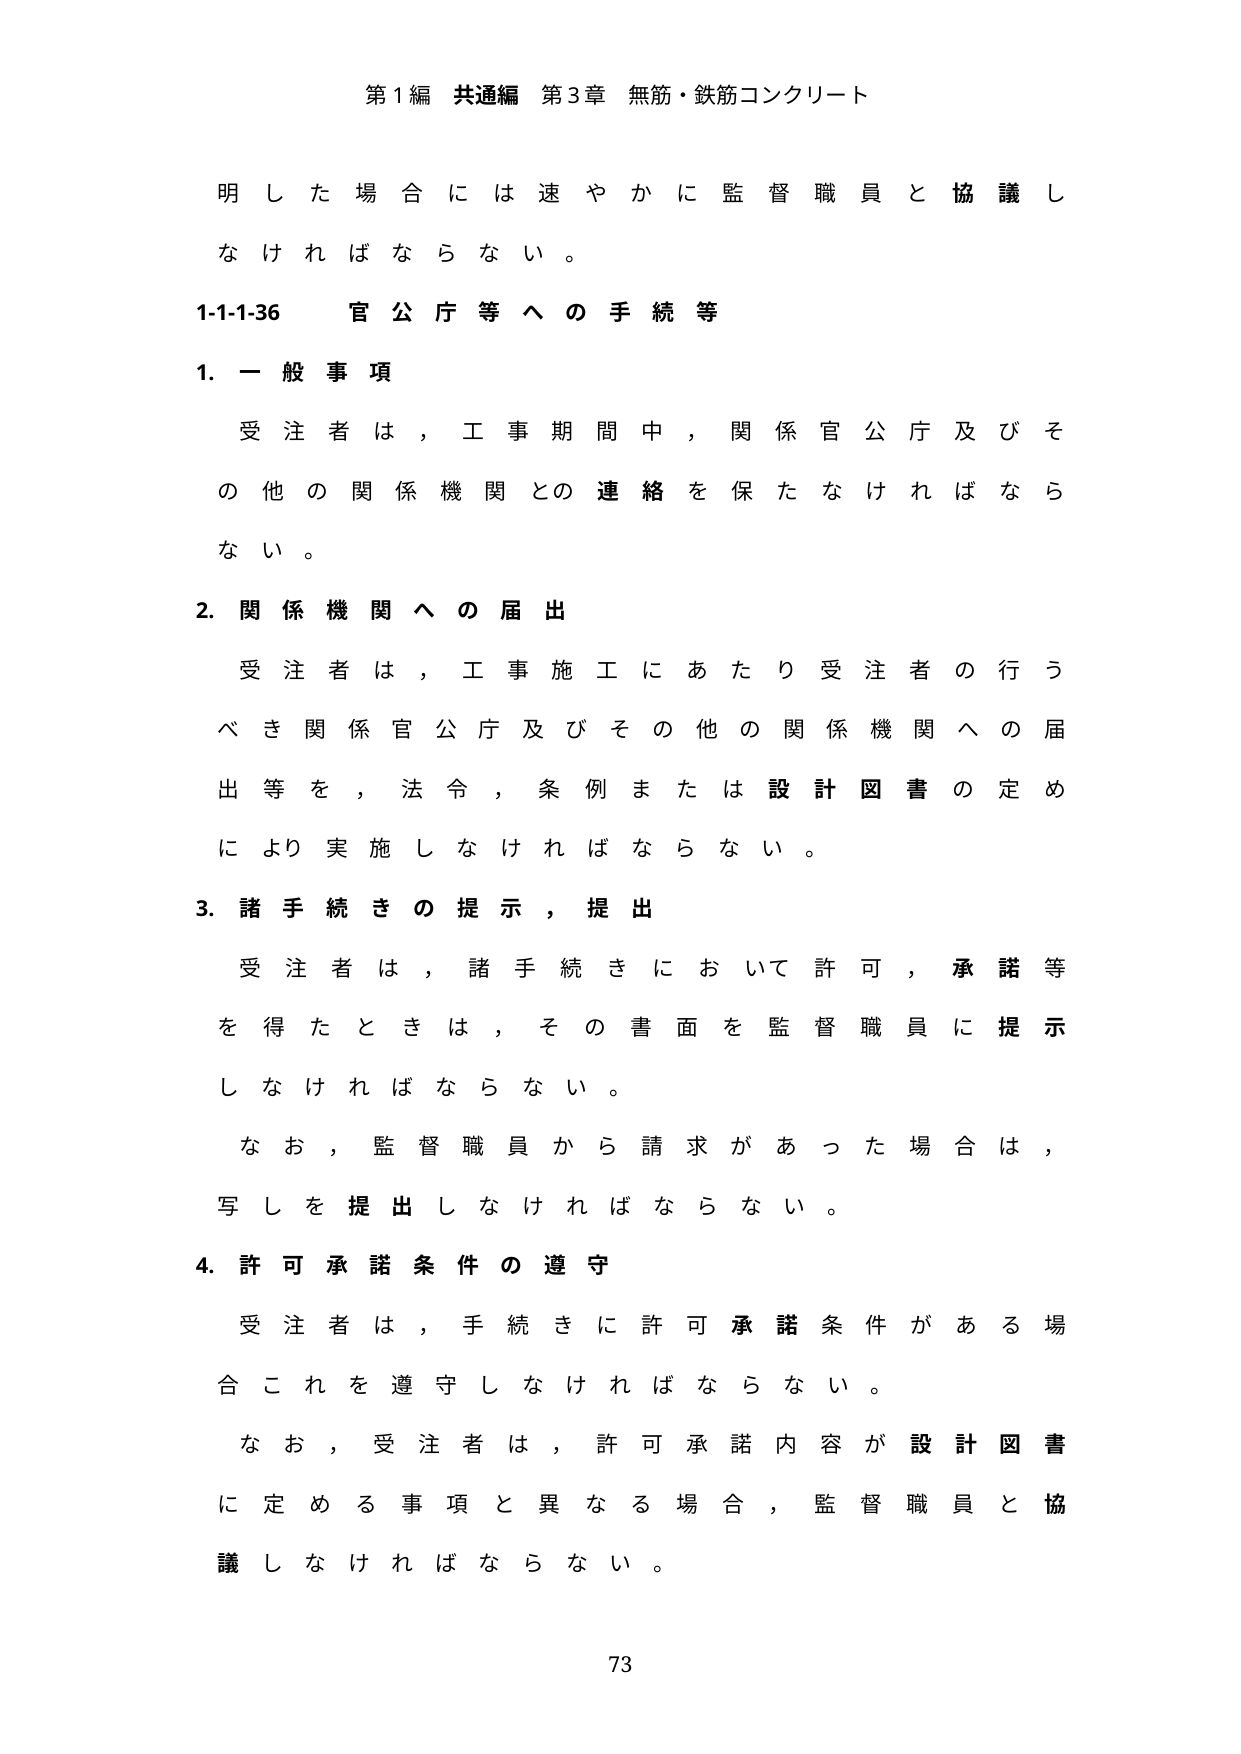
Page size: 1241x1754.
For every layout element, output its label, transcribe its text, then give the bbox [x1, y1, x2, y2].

text 3.諸手続きの提示，提出 [185, 877, 1088, 937]
text 受注者は，手続きに許可承諾条件がある場合これを遵守しなければならない。 [207, 1294, 1088, 1413]
text なお，監督職員から請求があった場合は，写しを提出しなければならない。 [207, 1115, 1088, 1234]
text 4.許可承諾条件の遵守 [185, 1234, 1088, 1294]
text 受注者は，工事期間中，関係官公庁及びその他の関係機関との連絡を保たなければならない。 [207, 400, 1088, 579]
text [207, 162, 1088, 281]
text 受注者は，工事施工にあたり受注者の行うべき関係官公庁及びその他の関係機関への届出等を，法令，条例または設計図書の定めにより実施しなければならない。 [207, 639, 1088, 877]
text なお，受注者は，許可承諾内容が設計図書に定める事項と異なる場合，監督職員と協議しなければならない。 [207, 1413, 1088, 1592]
text 受注者は，諸手続きにおいて許可，承諾等を得たときは，その書面を監督職員に提示しなければならない。 [207, 937, 1088, 1115]
text 1.一般事項 [185, 341, 1088, 400]
subtitle 1-1-1-36 官公庁等への手続等 [176, 281, 1088, 341]
text 2.関係機関への届出 [185, 579, 1088, 639]
